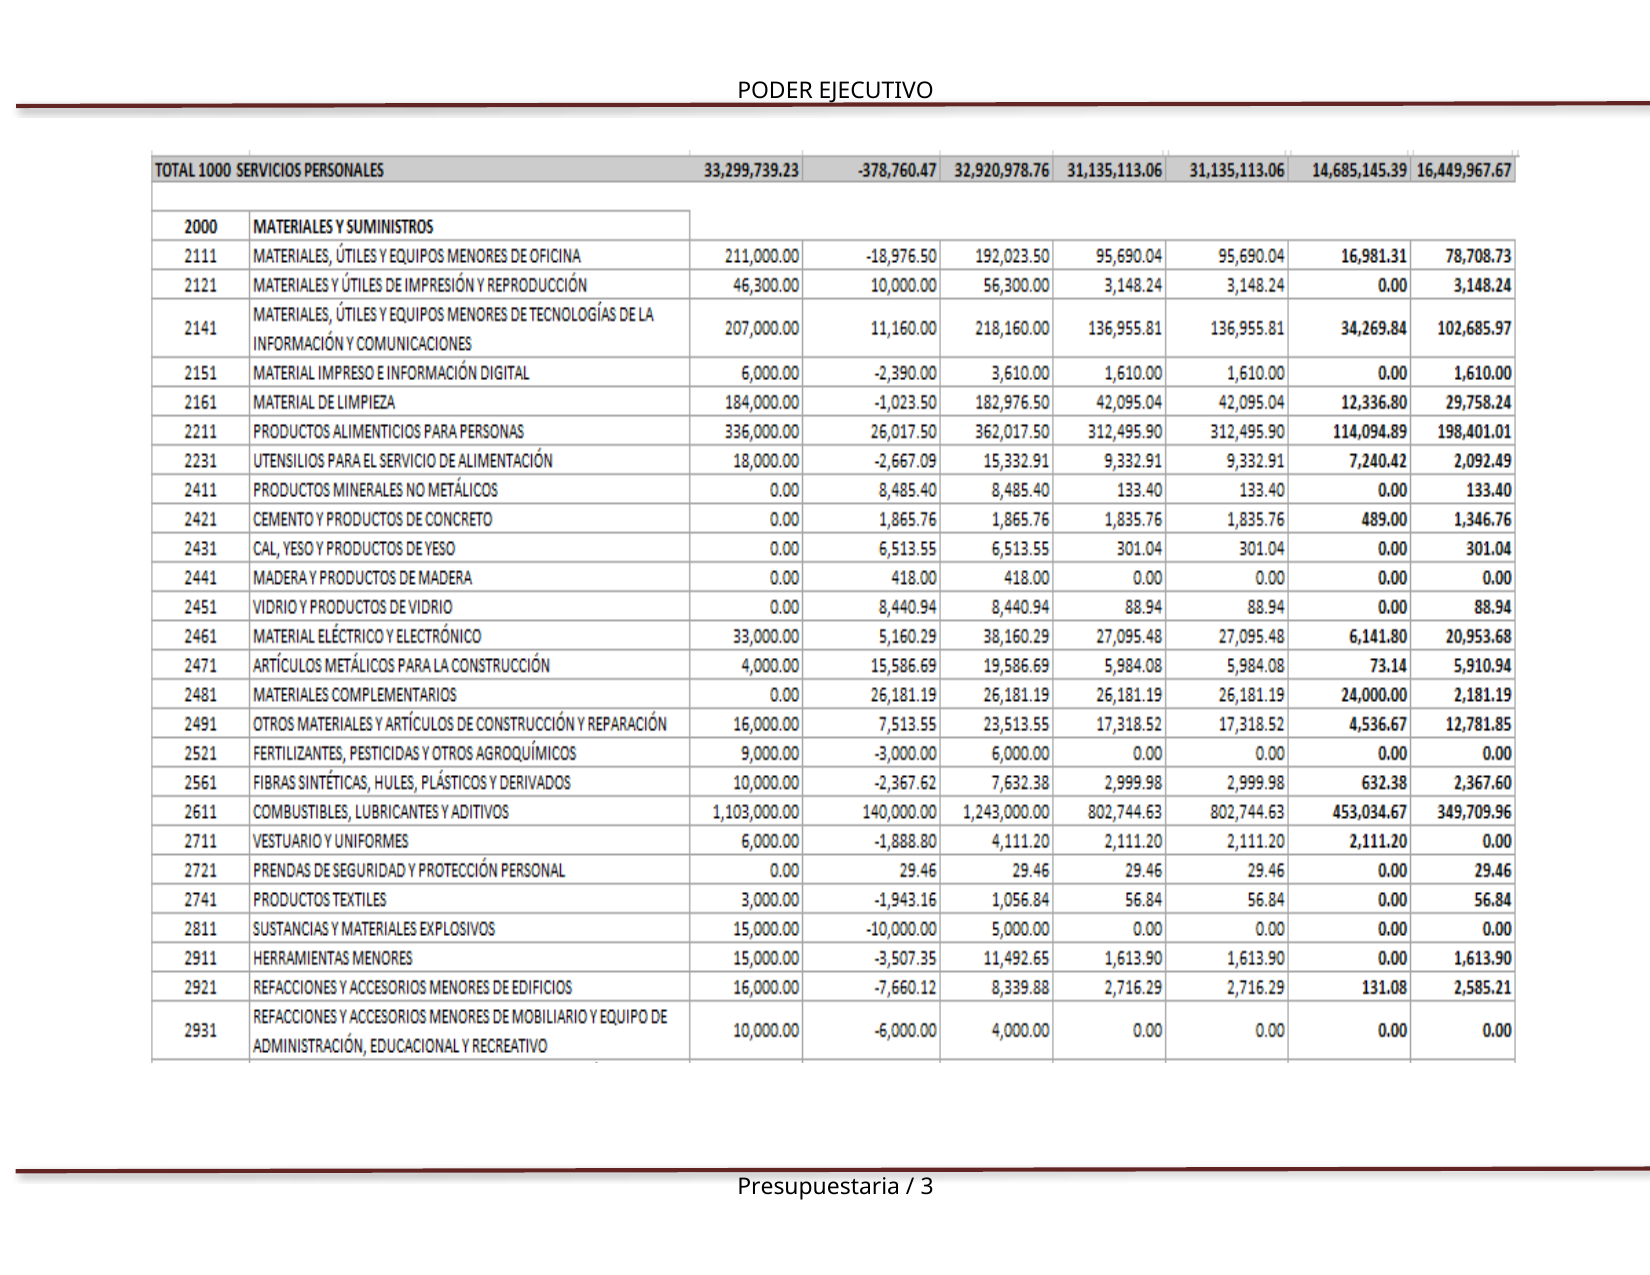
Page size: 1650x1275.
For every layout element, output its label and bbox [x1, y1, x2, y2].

picture [150, 150, 1520, 1063]
